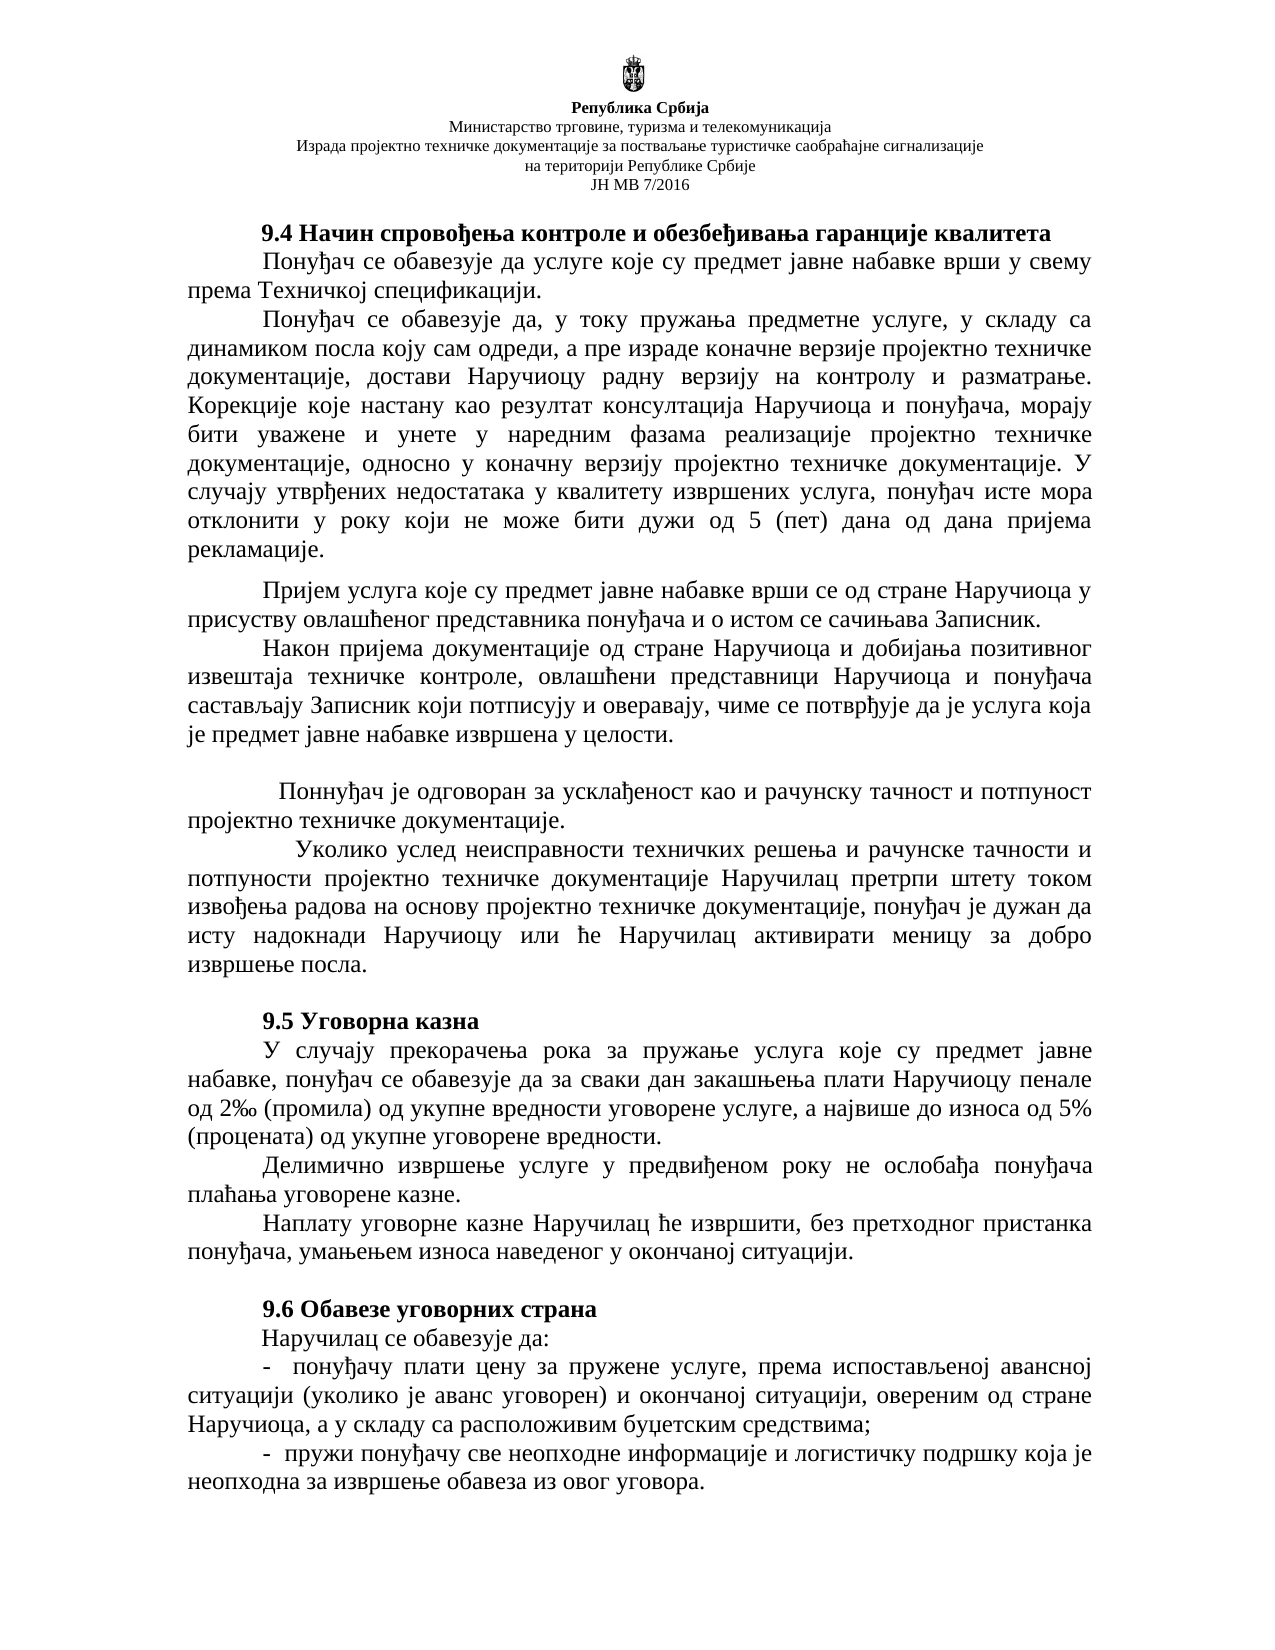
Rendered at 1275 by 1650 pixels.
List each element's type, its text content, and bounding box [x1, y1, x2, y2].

text Понуђач се обавезује да услуге које су предмет јавне набавке врши у свему према Техничкој спецификацији. [187, 246, 1093, 304]
text Након пријема документације од стране Наручиоца и добијања позитивног извештаја техничке контроле, овлашћени представници Наручиоца и понуђача састављају Записник који потписују и оверавају, чиме се потврђује да је услуга која је предмет јавне набавке извршена у целости. [187, 633, 1093, 748]
text Делимично извршење услуге у предвиђеном року не ослобађа понуђача плаћања уговорене казне. [187, 1150, 1093, 1208]
text У случају прекорачења рока за пружање услуга које су предмет јавне набавке, понуђач се обавезује да за сваки дан закашњења плати Наручиоцу пенале од 2‰ (промила) од укупне вредности уговорене услуге, а највише до износа од 5% (процената) од укупне уговорене вредности. [187, 1035, 1093, 1150]
text Наручилац се обавезује да: [187, 1323, 1093, 1351]
text 9.4 Начин спровођења контроле и обезбеђивања гаранције квалитета [187, 218, 1093, 246]
text Пријем услуга које су предмет јавне набавке врши се од стране Наручиоца у присуству овлашћеног представника понуђача и о истом се сачињава Записник. [187, 575, 1093, 633]
text 9.6 Обавезе уговорних страна [187, 1294, 1093, 1323]
text Поннуђач је одговоран за усклађеност као и рачунску тачност и потпуност пројектно техничке документације. [187, 776, 1093, 834]
text Понуђач се обавезује да, у току пружања предметне услуге, у складу са динамиком посла коју сам одреди, а пре израде коначне верзије пројектно техничке документације, достави Наручиоцу радну верзију на контролу и разматрање. Корекције које настану као резултат консултација Наручиоца и понуђача, морају бити уважене и унете у наредним фазама реализације пројектно техничке документације, односно у коначну верзију пројектно техничке документације. У случају утврђених недостатака у квалитету извршених услуга, понуђач исте мора отклонити у року који не може бити дужи од 5 (пет) дана од дана пријема рекламације. [187, 304, 1093, 563]
text Уколико услед неисправности техничких решења и рачунске тачности и потпуности пројектно техничке документације Наручилац претрпи штету током извођења радова на основу пројектно техничке документације, понуђач је дужан да исту надокнади Наручиоцу или ће Наручилац активирати меницу за добро извршење посла. [187, 834, 1093, 978]
text - пружи понуђачу све неопходне информације и логистичку подршку која је неопходна за извршење обавеза из овог уговора. [187, 1438, 1093, 1495]
text Наплату уговорне казне Наручилац ће извршити, без претходног пристанка понуђача, умањењем износа наведеног у окончаној ситуацији. [187, 1208, 1093, 1265]
text - понуђачу плати цену за пружене услуге, према испостављеној авансној ситуацији (уколико је аванс уговорен) и окончаној ситуацији, овереним од стране Наручиоца, а у складу са расположивим буџетским средствима; [187, 1351, 1092, 1438]
text 9.5 Уговорна казна [187, 1006, 1092, 1035]
